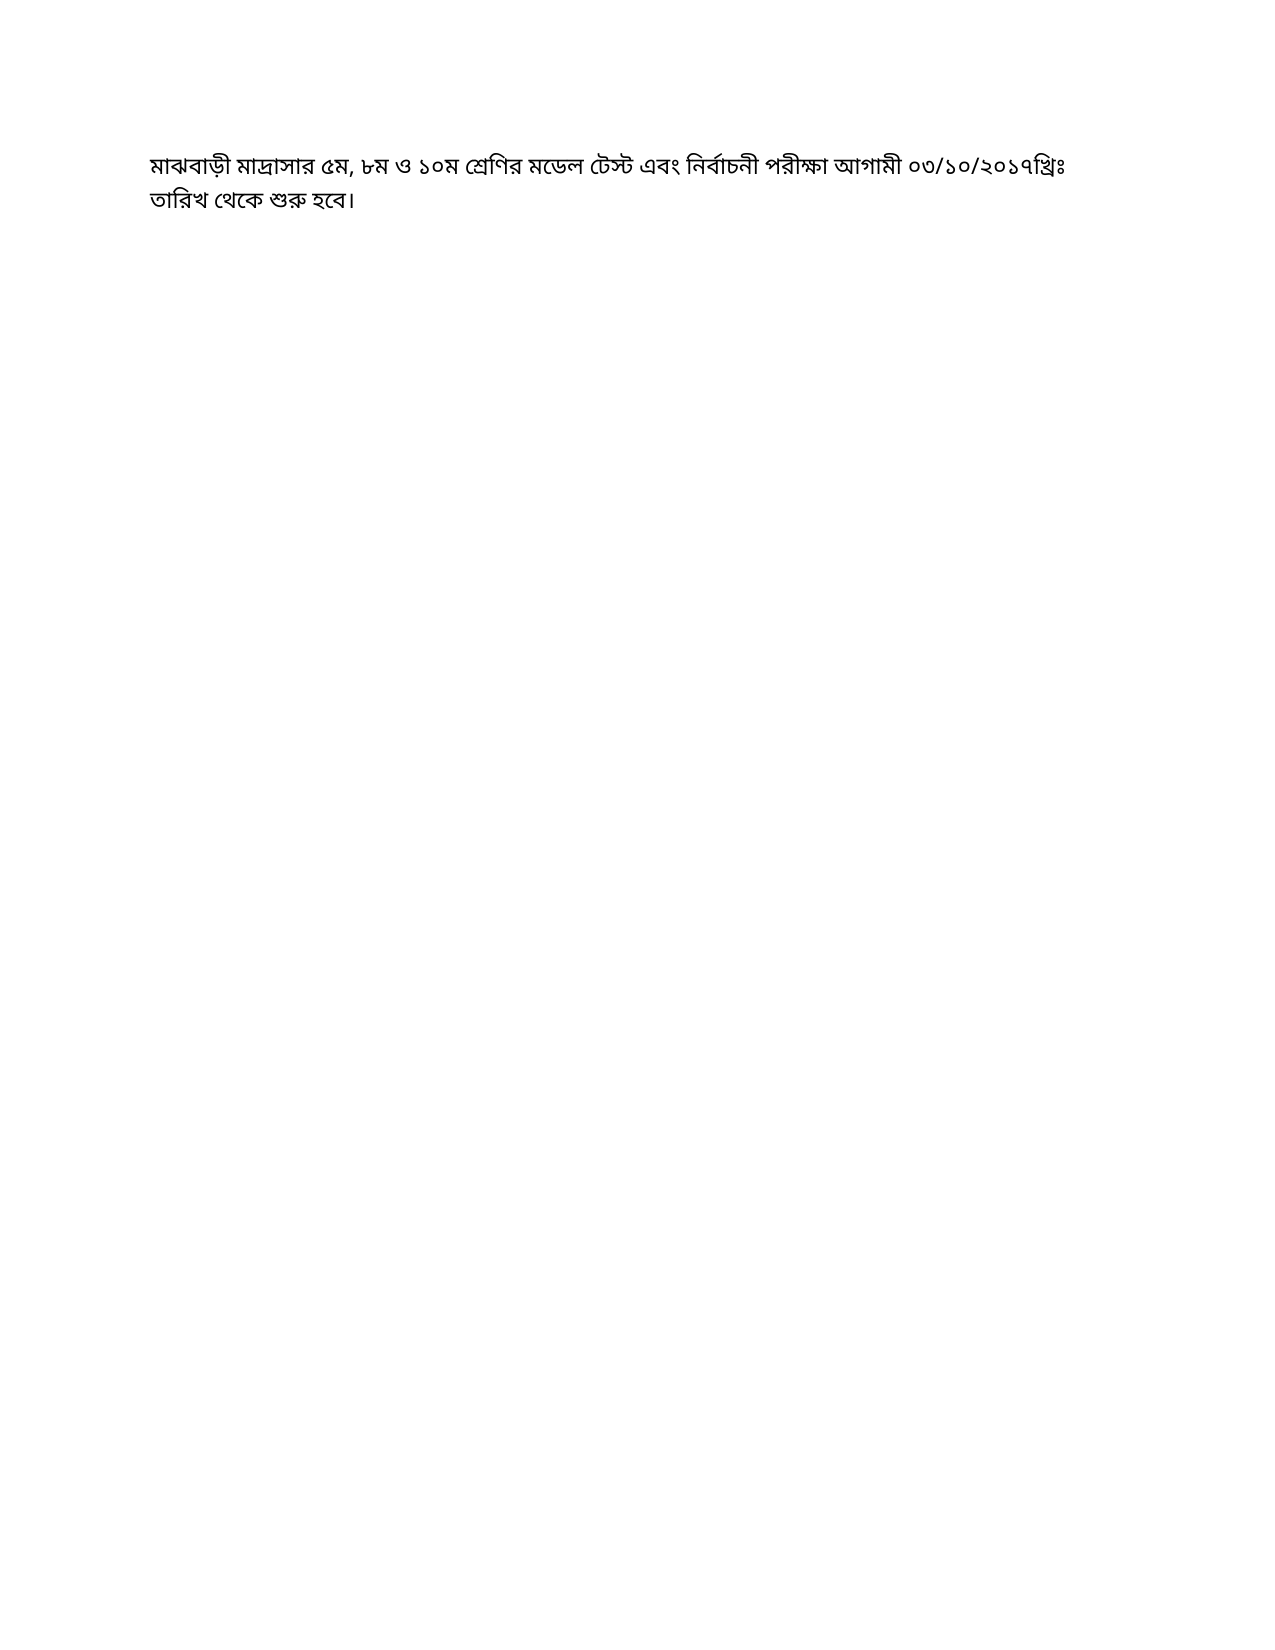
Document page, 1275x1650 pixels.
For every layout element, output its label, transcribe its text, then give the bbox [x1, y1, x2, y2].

text মাঝবাড়ী মাদ্রাসার ৫ম, ৮ম ও ১০ম শ্রেণির মডেল টেস্ট এবং নির্বাচনী পরীক্ষা আগামী ০৩/১০/২০১৭খ্রিঃ তারিখ থেকে শুরু হবে। [150, 150, 1125, 215]
